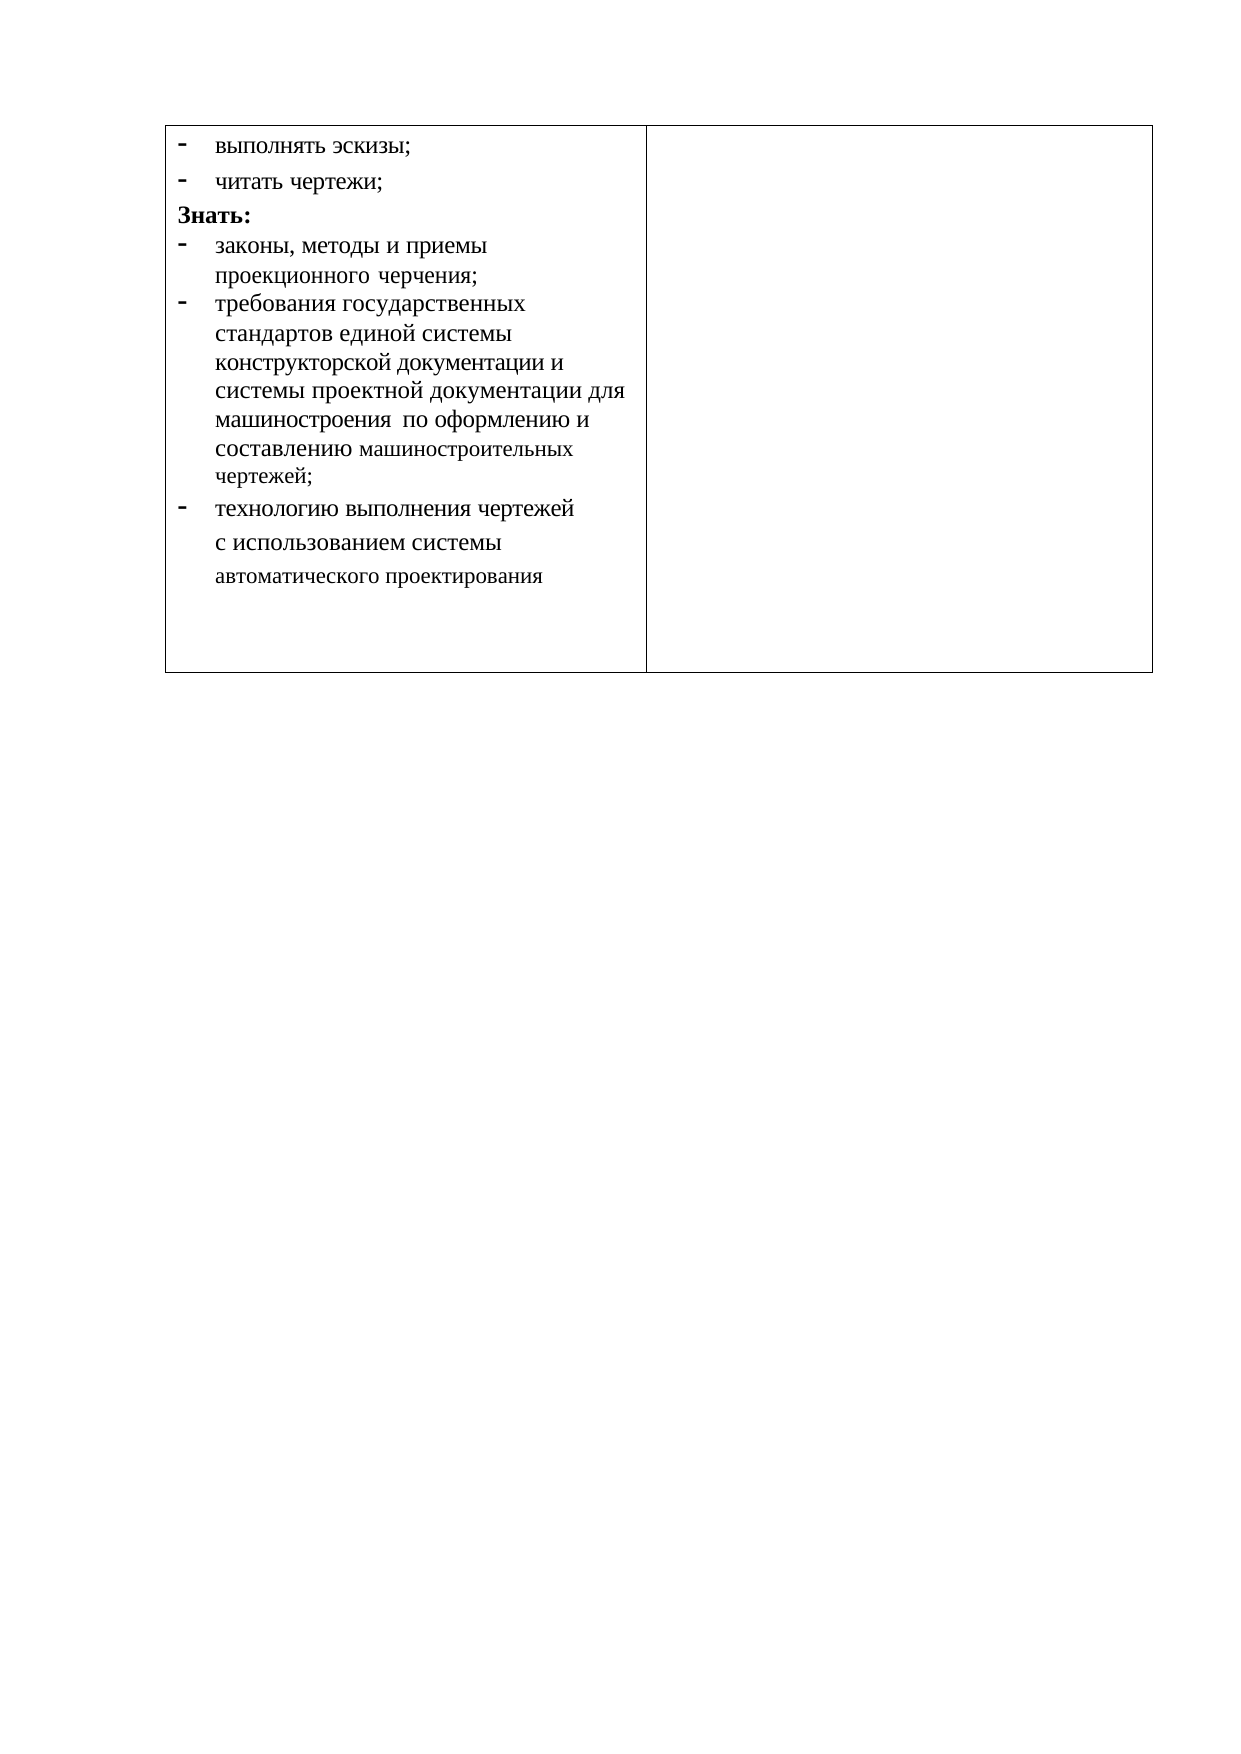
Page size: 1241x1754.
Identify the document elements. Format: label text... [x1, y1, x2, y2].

table_header [647, 126, 1152, 672]
table_header выполнять эскизы; читать чертежи; Знать: законы, методы и приемы проекционного черчения; требования государственных стандартов единой системы конструкторской документации и системы проектной документации для машиностроения по оформлению и составлению машиностроительных чертежей; технологию выполнения чертежей с использованием системы автоматического проектирования [166, 126, 646, 672]
